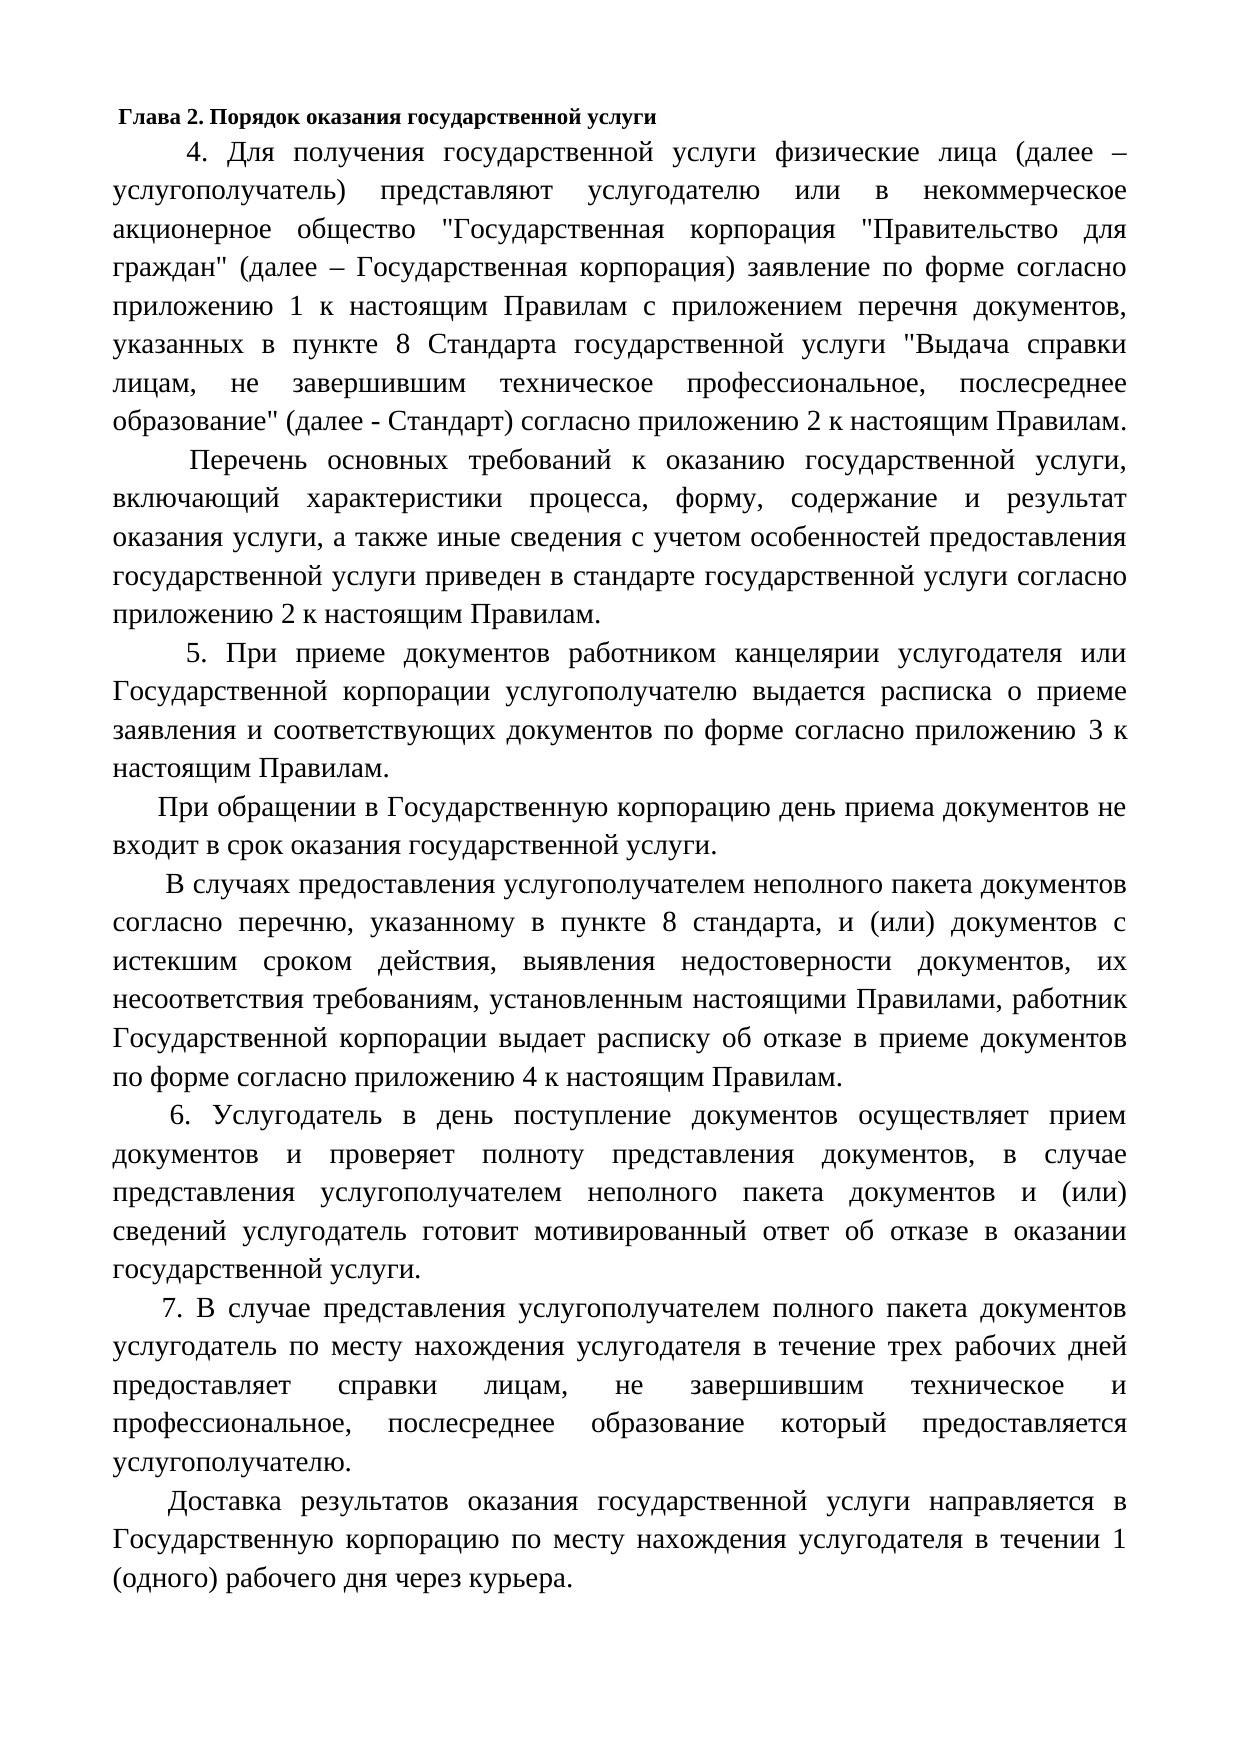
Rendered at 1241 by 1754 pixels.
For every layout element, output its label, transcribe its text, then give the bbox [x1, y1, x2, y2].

text 7. В случае представления услугополучателем полного пакета документов услугодатель по месту нахождения услугодателя в течение трех рабочих дней предоставляет справки лицам, не завершившим техническое и профессиональное, послесреднее образование который предоставляется услугополучателю. [112, 1290, 1128, 1478]
text Перечень основных требований к оказанию государственной услуги, включающий характеристики процесса, форму, содержание и результат оказания услуги, а также иные сведения с учетом особенностей предоставления государственной услуги приведен в стандарте государственной услуги согласно приложению 2 к настоящим Правилам. [112, 442, 1128, 630]
text В случаях предоставления услугополучателем неполного пакета документов согласно перечню, указанному в пункте 8 стандарта, и (или) документов с истекшим сроком действия, выявления недостоверности документов, их несоответствия требованиям, установленным настоящими Правилами, работник Государственной корпорации выдает расписку об отказе в приеме документов по форме согласно приложению 4 к настоящим Правилам. [112, 866, 1128, 1092]
text Доставка результатов оказания государственной услуги направляется в Государственную корпорацию по месту нахождения услугодателя в течении 1 (одного) рабочего дня через курьера. [112, 1483, 1128, 1593]
text При обращении в Государственную корпорацию день приема документов не входит в срок оказания государственной услуги. [112, 789, 1128, 861]
text Глава 2. Порядок оказания государственной услуги [112, 103, 1128, 130]
text 6. Услугодатель в день поступление документов осуществляет прием документов и проверяет полноту представления документов, в случае представления услугополучателем неполного пакета документов и (или) сведений услугодатель готовит мотивированный ответ об отказе в оказании государственной услуги. [112, 1097, 1128, 1285]
text 5. При приеме документов работником канцелярии услугодателя или Государственной корпорации услугополучателю выдается расписка о приеме заявления и соответствующих документов по форме согласно приложению 3 к настоящим Правилам. [112, 635, 1128, 784]
text 4. Для получения государственной услуги физические лица (далее – услугополучатель) представляют услугодателю или в некоммерческое акционерное общество "Государственная корпорация "Правительство для граждан" (далее – Государственная корпорация) заявление по форме согласно приложению 1 к настоящим Правилам с приложением перечня документов, указанных в пункте 8 Стандарта государственной услуги "Выдача справки лицам, не завершившим техническое профессиональное, послесреднее образование" (далее - Стандарт) согласно приложению 2 к настоящим Правилам. [112, 134, 1128, 437]
